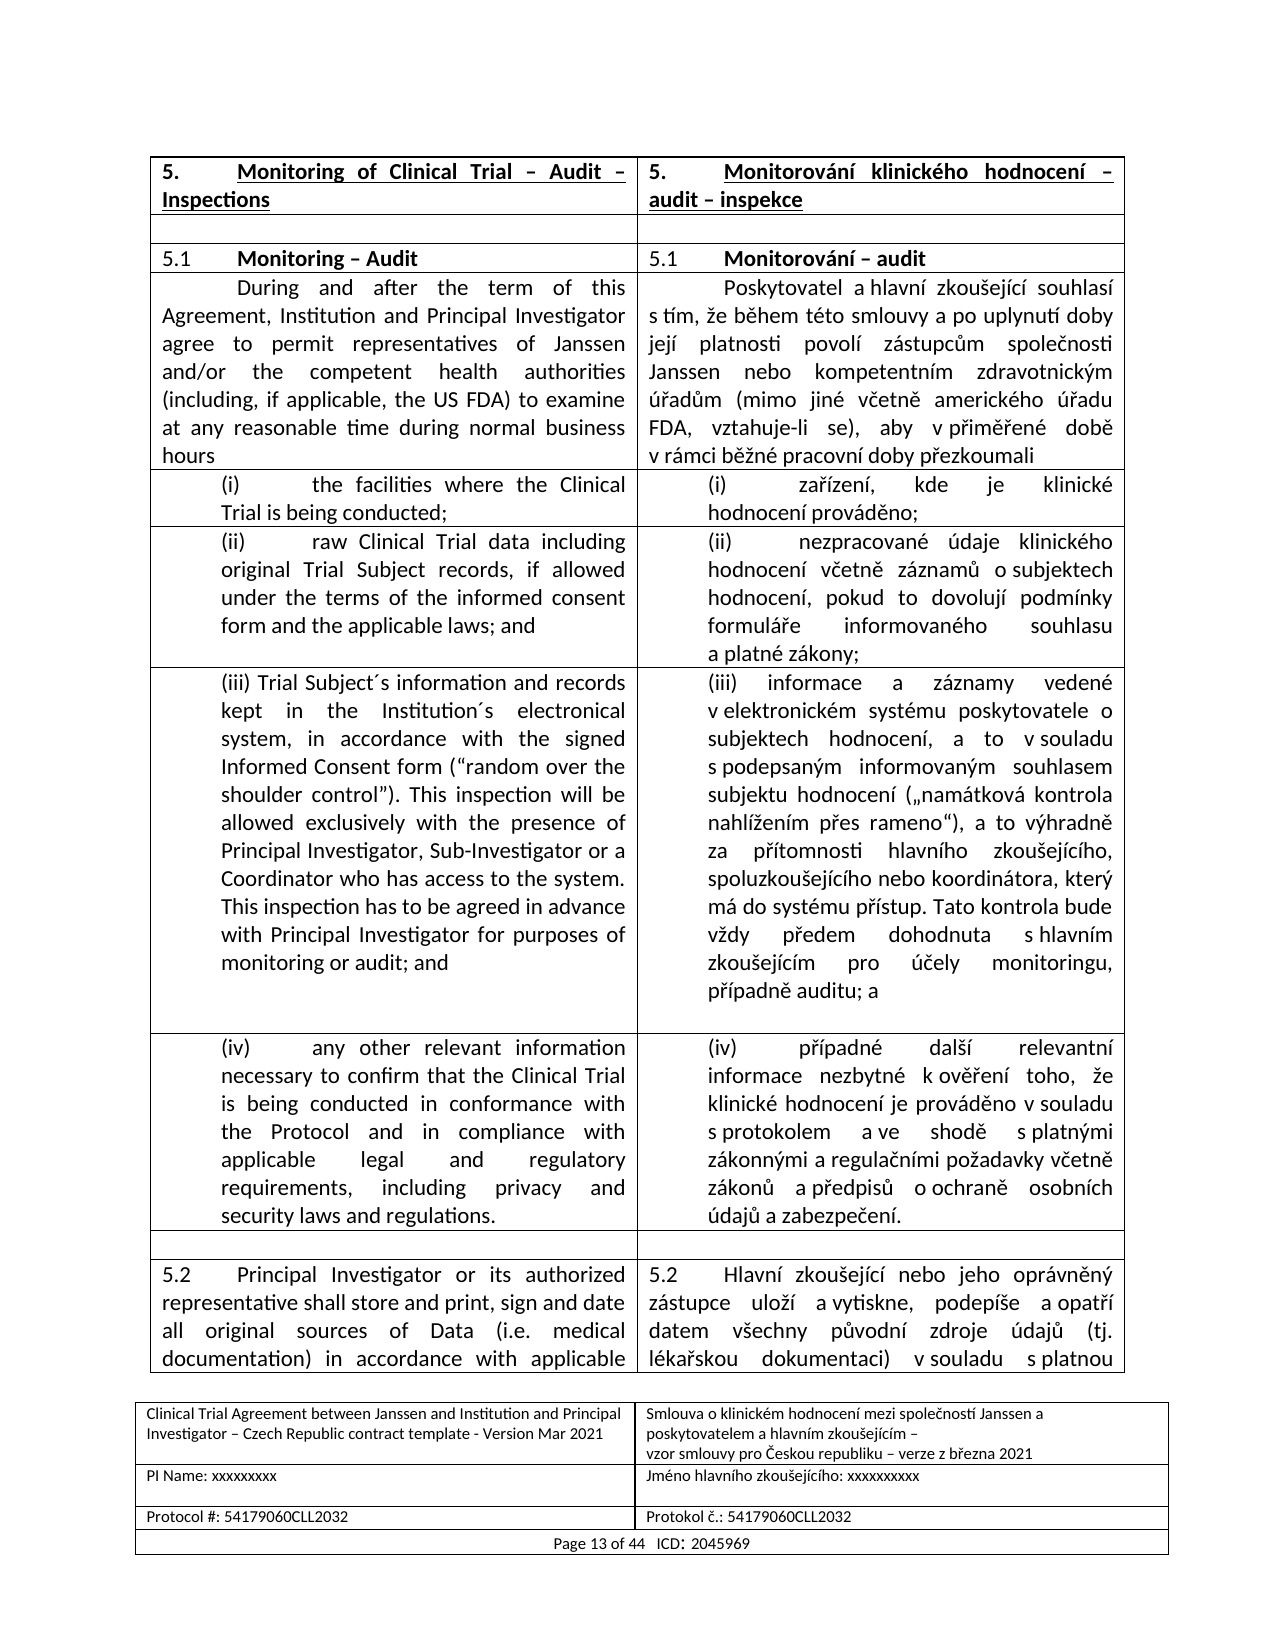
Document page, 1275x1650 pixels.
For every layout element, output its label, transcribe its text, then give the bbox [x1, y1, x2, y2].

table_cell (iv) any other relevant information necessary to confirm that the Clinical Trial is being conducted in conformance with the Protocol and in compliance with applicable legal and regulatory requirements, including privacy and security laws and regulations. [151, 1034, 637, 1229]
table_cell 5.1 Monitorování – audit [638, 244, 1124, 272]
table_cell 5. Monitorování klinického hodnocení – audit – inspekce [638, 158, 1124, 213]
table_cell (i) the facilities where the Clinical Trial is being conducted; [151, 470, 637, 526]
table_cell [151, 215, 637, 243]
table_cell (iv) případné další relevantní informace nezbytné k ověření toho, že klinické hodnocení je prováděno v souladu s protokolem a ve shodě s platnými zákonnými a regulačními požadavky včetně zákonů a předpisů o ochraně osobních údajů a zabezpečení. [638, 1034, 1124, 1229]
table_cell 5. Monitoring of Clinical Trial – Audit – Inspections [151, 158, 637, 213]
table_cell (i) zařízení, kde je klinické hodnocení prováděno; [638, 470, 1124, 526]
table_cell [638, 215, 1124, 243]
table_cell During and after the term of this Agreement, Institution and Principal Investigator agree to permit representatives of Janssen and/or the competent health authorities (including, if applicable, the US FDA) to examine at any reasonable time during normal business hours [151, 273, 637, 469]
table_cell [151, 1260, 637, 1372]
table_cell 5.1 Monitoring – Audit [151, 244, 637, 272]
table_cell (ii) raw Clinical Trial data including original Trial Subject records, if allowed under the terms of the informed consent form and the applicable laws; and [151, 527, 637, 667]
table_cell (ii) nezpracované údaje klinického hodnocení včetně záznamů o subjektech hodnocení, pokud to dovolují podmínky formuláře informovaného souhlasu a platné zákony; [638, 527, 1124, 667]
table_cell (iii) Trial Subject´s information and records kept in the Institution´s electronical system, in accordance with the signed Informed Consent form (“random over the shoulder control”). This inspection will be allowed exclusively with the presence of Principal Investigator, Sub-Investigator or a Coordinator who has access to the system. This inspection has to be agreed in advance with Principal Investigator for purposes of monitoring or audit; and [151, 668, 637, 1032]
table_cell [151, 1231, 637, 1259]
table_cell (iii) informace a záznamy vedené v elektronickém systému poskytovatele o subjektech hodnocení, a to v souladu s podepsaným informovaným souhlasem subjektu hodnocení („namátková kontrola nahlížením přes rameno“), a to výhradně za přítomnosti hlavního zkoušejícího, spoluzkoušejícího nebo koordinátora, který má do systému přístup. Tato kontrola bude vždy předem dohodnuta s hlavním zkoušejícím pro účely monitoringu, případně auditu; a [638, 668, 1124, 1032]
table_cell Poskytovatel a hlavní zkoušející souhlasí s tím, že během této smlouvy a po uplynutí doby její platnosti povolí zástupcům společnosti Janssen nebo kompetentním zdravotnickým úřadům (mimo jiné včetně amerického úřadu FDA, vztahuje-li se), aby v přiměřené době v rámci běžné pracovní doby přezkoumali [638, 273, 1124, 469]
table_cell [638, 1231, 1124, 1259]
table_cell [638, 1260, 1124, 1372]
